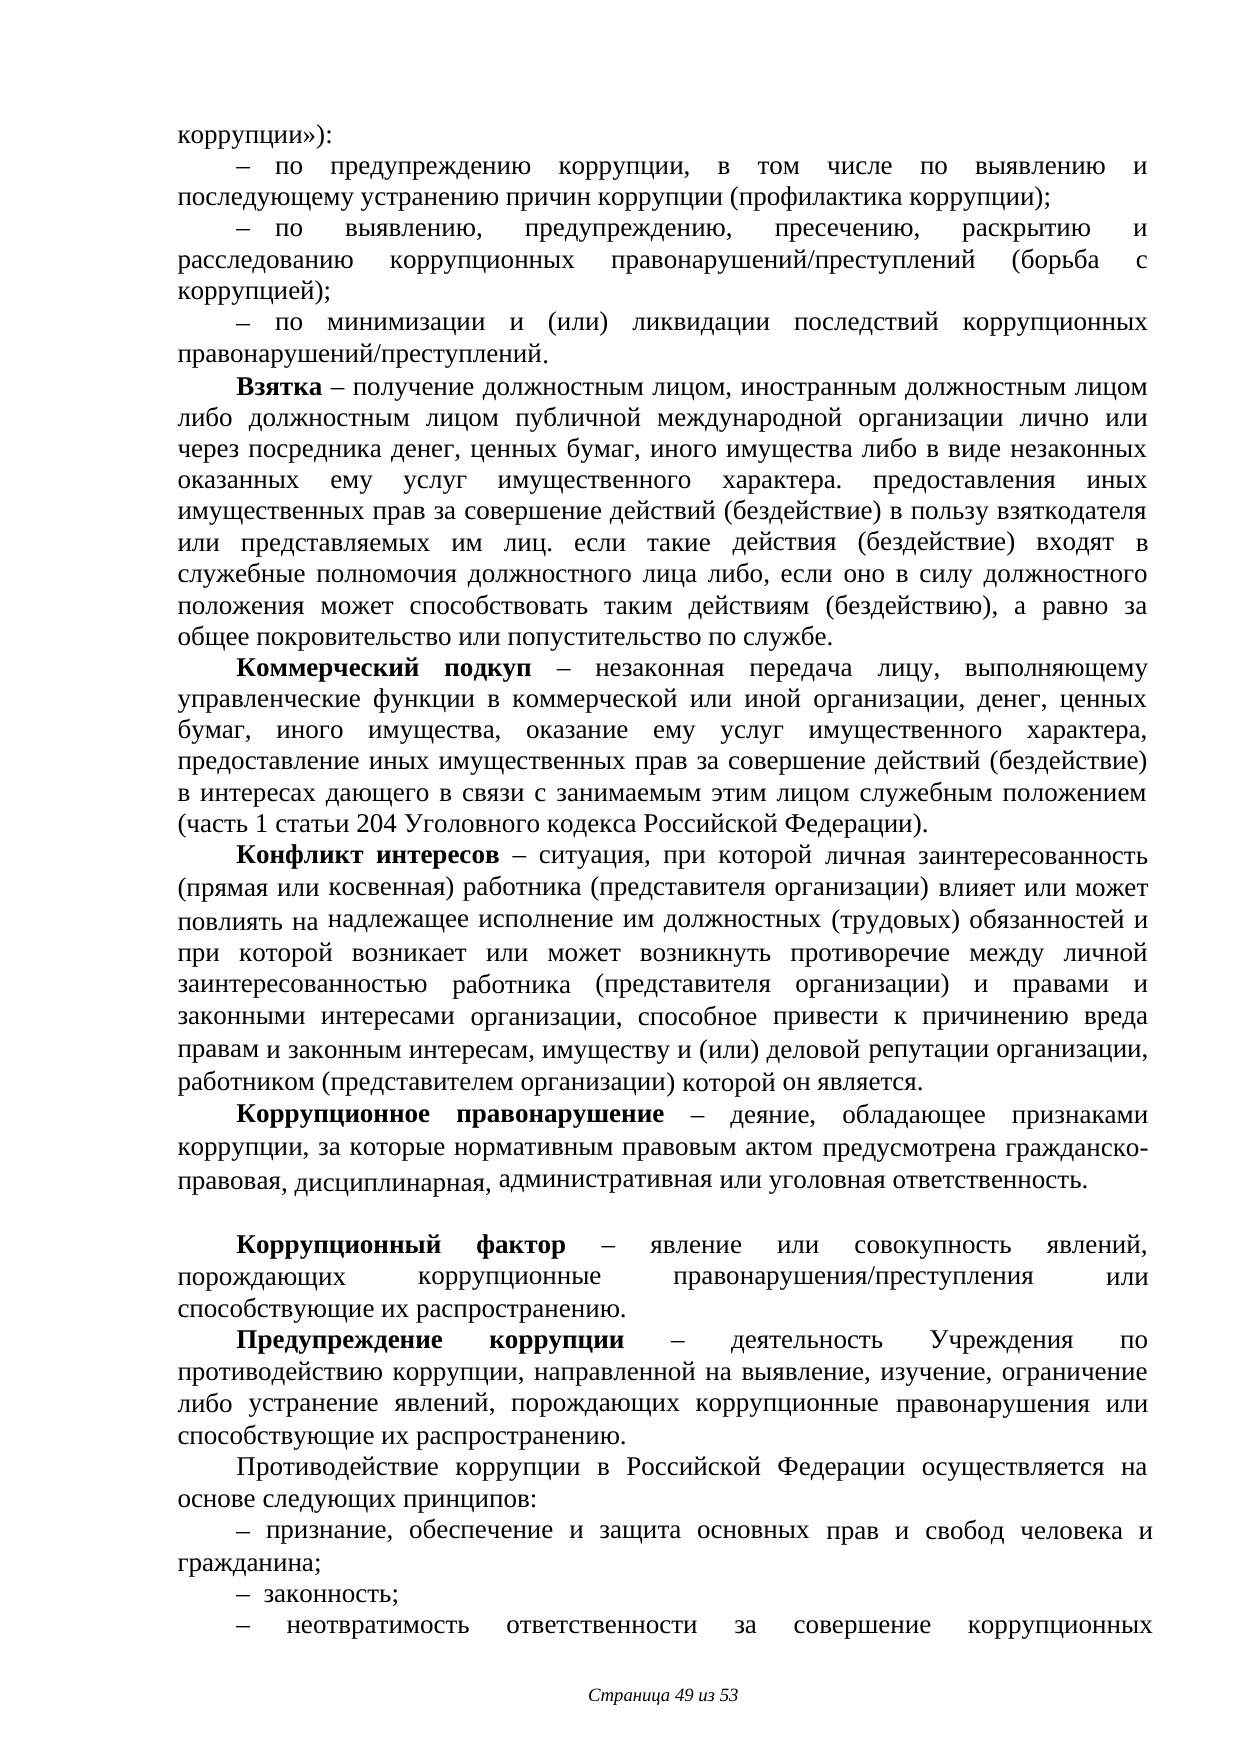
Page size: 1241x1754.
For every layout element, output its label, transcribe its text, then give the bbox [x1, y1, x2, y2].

text – законность; [177, 1577, 1154, 1608]
text Взятка – получение должностным лицом, иностранным должностным лицом либо должностным лицом публичной международной организации лично или через посредника денег, ценных бумаг, иного имущества либо в виде незаконных оказанных ему услуг имущественного характера. предоставления иных имущественных прав за совершение действий (бездействие) в пользу взяткодателя или представляемых им лиц. если такие действия (бездействие) входят в служебные полномочия должностного лица либо, если оно в силу должностного положения может способствовать таким действиям (бездействию), а равно за общее покровительство или попустительство по службе. [177, 369, 1148, 651]
text Конфликт интересов – ситуация, при которой личная заинтересованность (прямая или косвенная) работника (представителя организации) влияет или может повлиять на надлежащее исполнение им должностных (трудовых) обязанностей и при которой возникает или может возникнуть противоречие между личной заинтересованностью работника (представителя организации) и правами и законными интересами организации, способное привести к причинению вреда правам и законным интересам, имуществу и (или) деловой репутации организации, работником (представителем организации) которой он является. [177, 838, 1148, 1097]
text Коммерческий подкуп – незаконная передача лицу, выполняющему управленческие функции в коммерческой или иной организации, денег, ценных бумаг, иного имущества, оказание ему услуг имущественного характера, предоставление иных имущественных прав за совершение действий (бездействие) в интересах дающего в связи с занимаемым этим лицом служебным положением (часть 1 статьи 204 Уголовного кодекса Российской Федерации). [177, 651, 1148, 838]
text Противодействие коррупции в Российской Федерации осуществляется на основе следующих принципов: [177, 1451, 1148, 1513]
text – по выявлению, предупреждению, пресечению, раскрытию и расследованию коррупционных правонарушений/преступлений (борьба с коррупцией); [177, 212, 1148, 305]
text – признание, обеспечение и защита основных прав и свобод человека и гражданина; [177, 1513, 1154, 1577]
text Предупреждение коррупции – деятельность Учреждения по противодействию коррупции, направленной на выявление, изучение, ограничение либо устранение явлений, порождающих коррупционные правонарушения или способствующие их распространению. [177, 1324, 1148, 1451]
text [177, 118, 1148, 149]
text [177, 1608, 1154, 1640]
text Коррупционное правонарушение – деяние, обладающее признаками коррупции, за которые нормативным правовым актом предусмотрена гражданско-правовая, дисциплинарная, административная или уголовная ответственность. [177, 1097, 1148, 1197]
text Коррупционный фактор – явление или совокупность явлений, порождающих коррупционные правонарушения/преступления или способствующие их распространению. [177, 1228, 1148, 1324]
text – по предупреждению коррупции, в том числе по выявлению и последующему устранению причин коррупции (профилактика коррупции); [177, 149, 1148, 212]
text – по минимизации и (или) ликвидации последствий коррупционных правонарушений/преступлений. [177, 305, 1148, 369]
